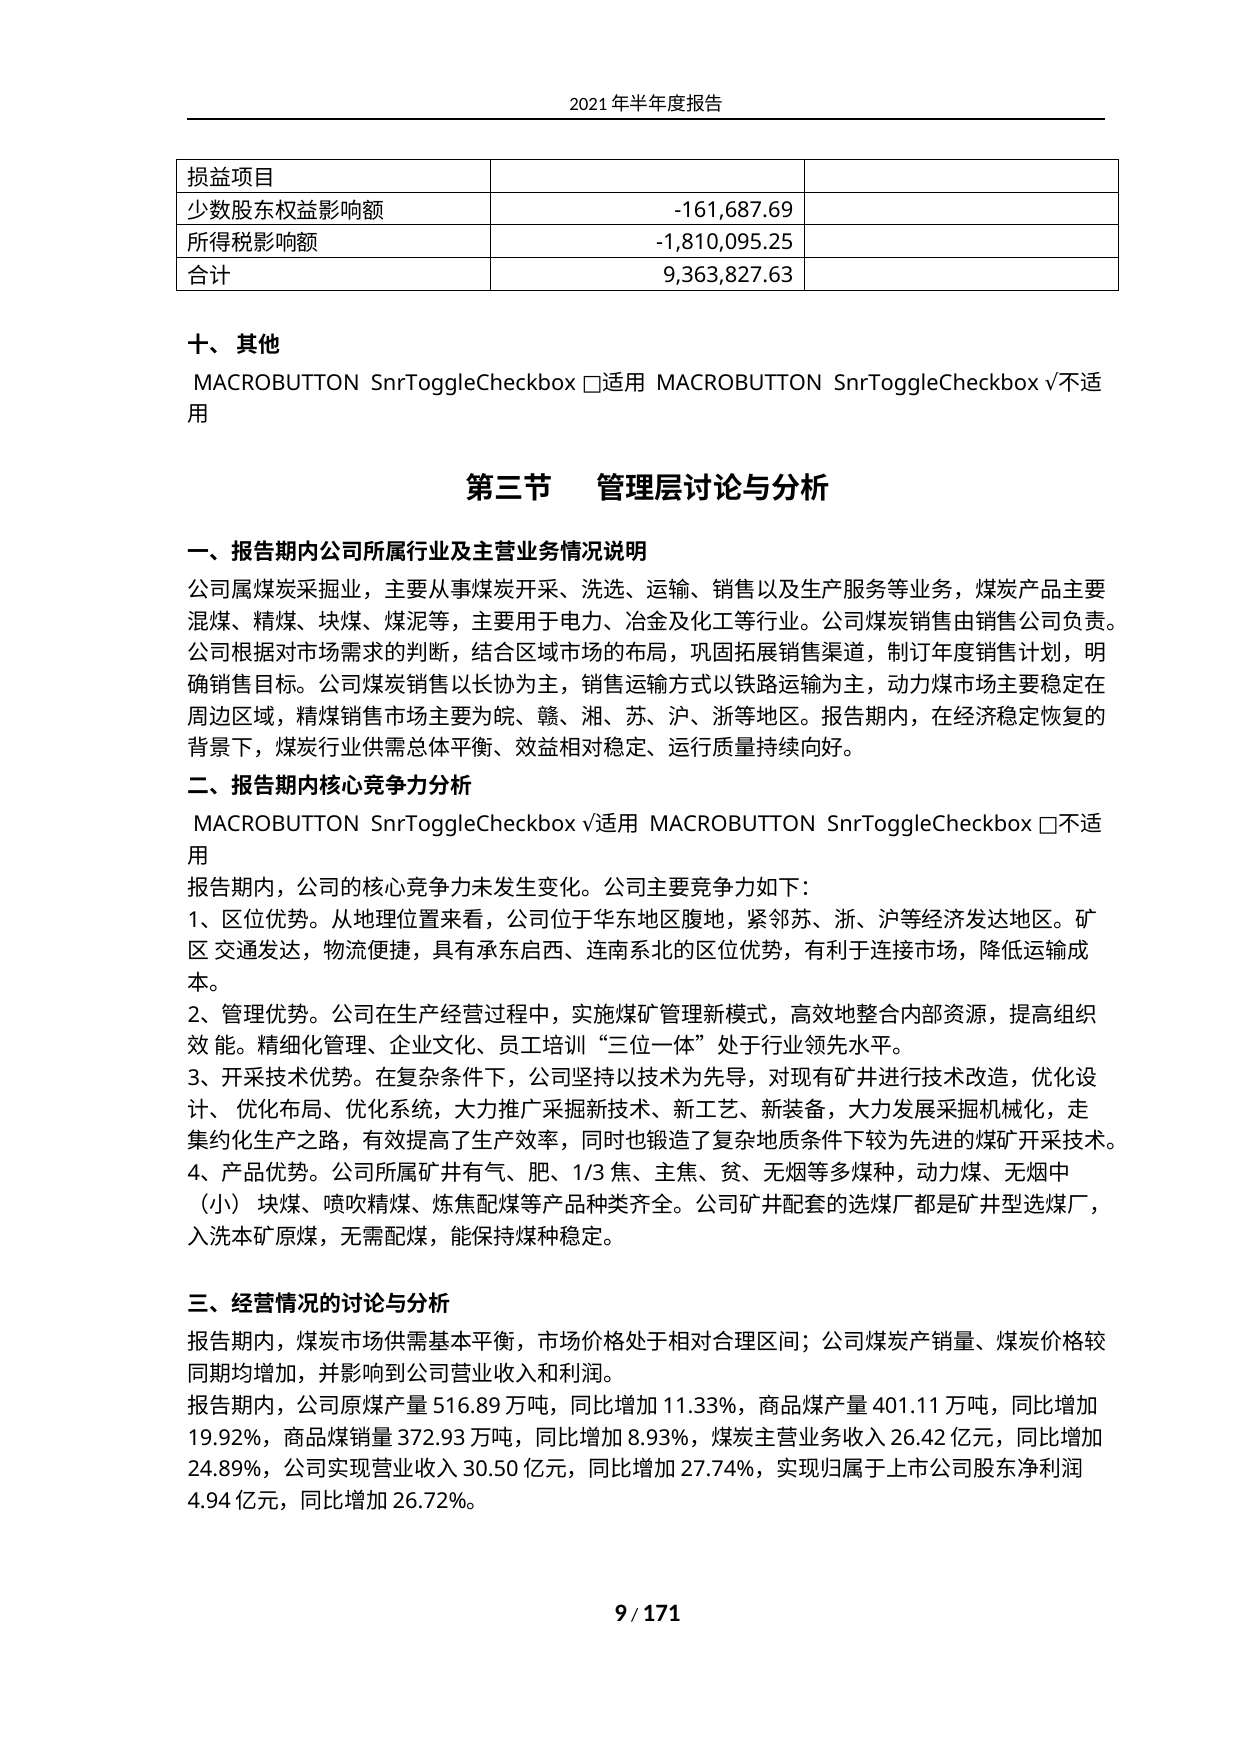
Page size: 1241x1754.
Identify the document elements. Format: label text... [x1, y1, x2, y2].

subtitle 管理层讨论与分析 [187, 464, 1107, 507]
